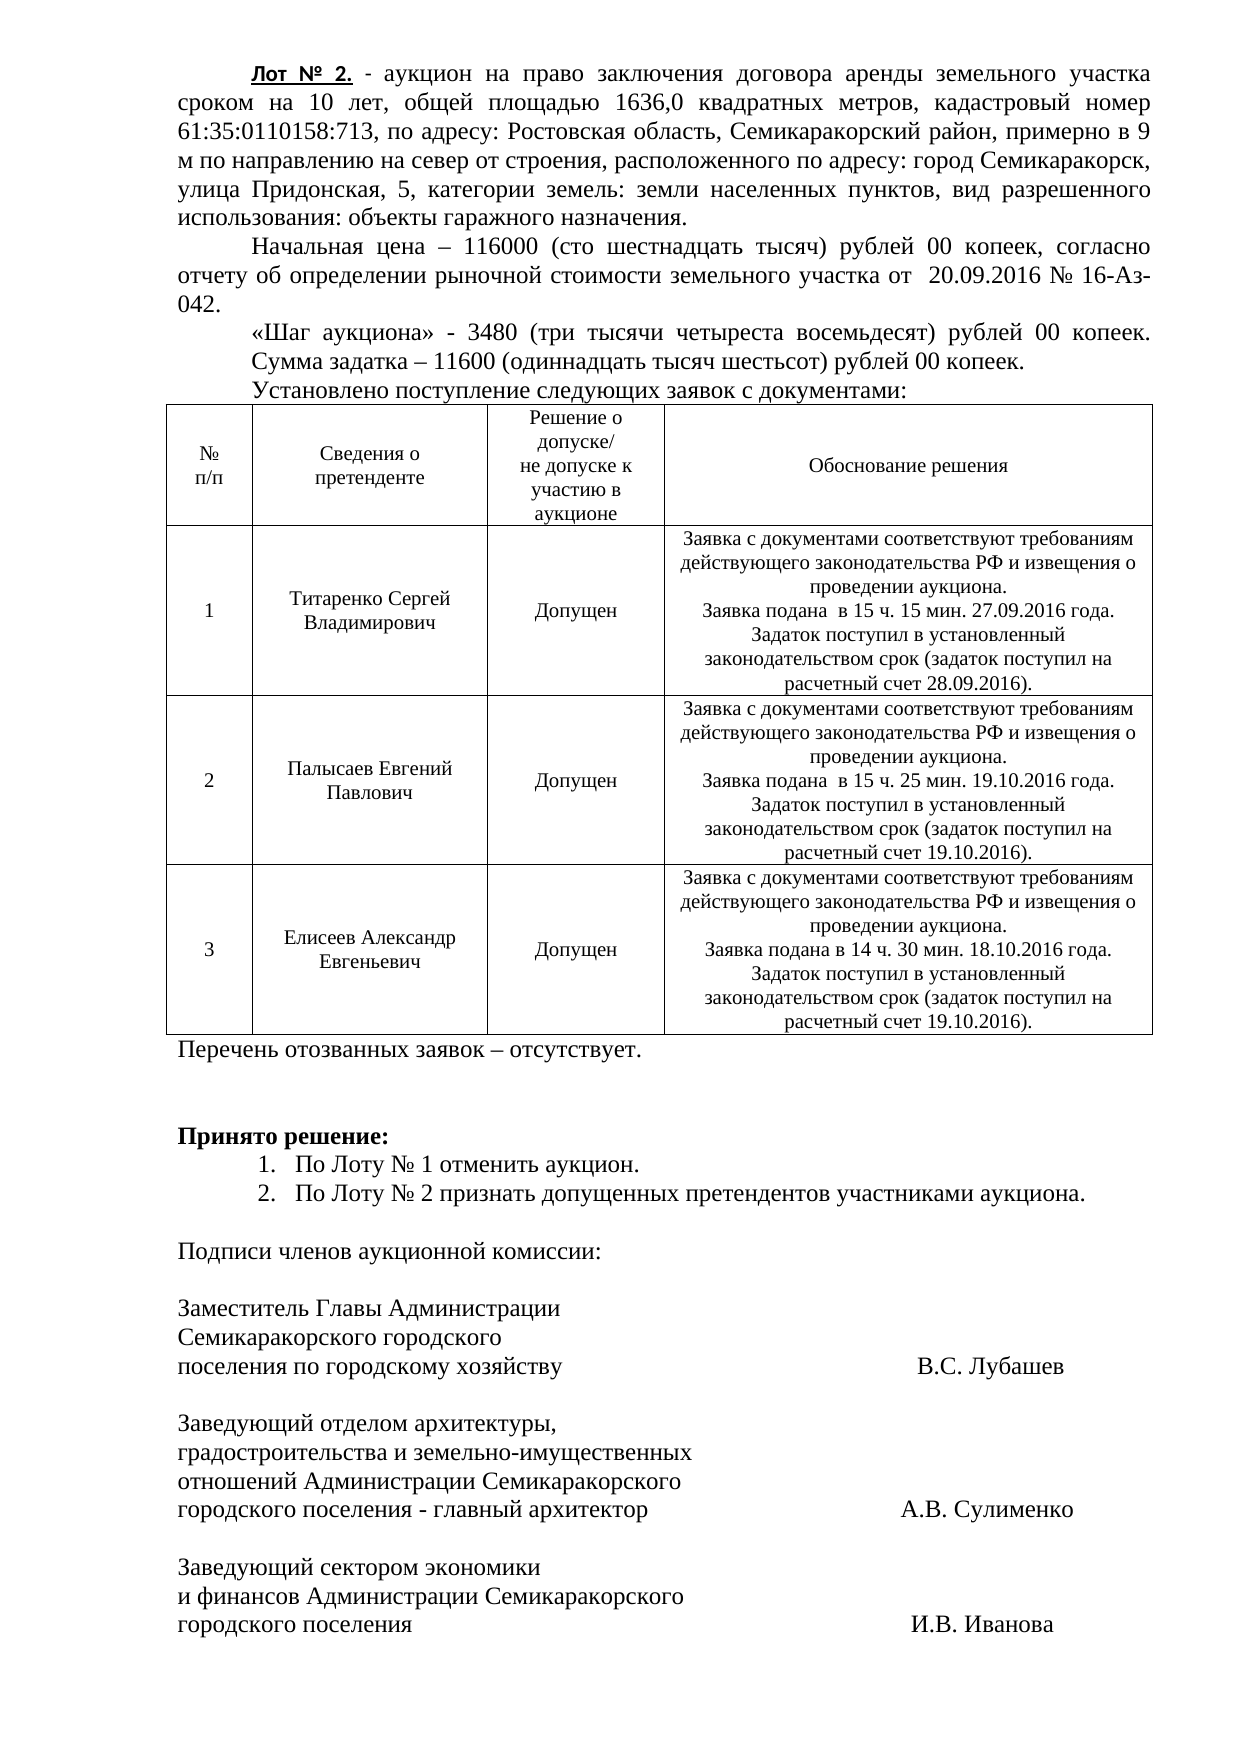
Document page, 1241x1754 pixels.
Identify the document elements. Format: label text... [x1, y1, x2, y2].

text городского поселения И.В. Иванова [177, 1609, 1152, 1638]
table_cell Заявка с документами соответствуют требованиям действующего законодательства РФ и извещения о проведении аукциона. Заявка подана в 15 ч. 25 мин. 19.10.2016 года. Задаток поступил в установленный законодательством срок (задаток поступил на расчетный счет 19.10.2016). [665, 696, 1152, 864]
text Заведующий сектором экономики [177, 1552, 1152, 1581]
text Заведующий отделом архитектуры, [177, 1408, 1152, 1437]
text и финансов Администрации Семикаракорского [177, 1581, 1152, 1609]
table_cell Допущен [488, 696, 664, 864]
table_cell 1 [167, 526, 252, 694]
table_cell Заявка с документами соответствуют требованиям действующего законодательства РФ и извещения о проведении аукциона. Заявка подана в 14 ч. 30 мин. 18.10.2016 года. Задаток поступил в установленный законодательством срок (задаток поступил на расчетный счет 19.10.2016). [665, 865, 1152, 1033]
table_cell 2 [167, 696, 252, 864]
table_cell Допущен [488, 865, 664, 1033]
table_cell Титаренко Сергей Владимирович [253, 526, 487, 694]
text городского поселения - главный архитектор А.В. Сулименко [177, 1494, 1152, 1523]
text Установлено поступление следующих заявок с документами: [177, 375, 1152, 404]
text Заместитель Главы Администрации [177, 1293, 1152, 1322]
text поселения по городскому хозяйству В.С. Лубашев [177, 1351, 1152, 1379]
table_cell 3 [167, 865, 252, 1033]
text Семикаракорского городского [177, 1322, 1152, 1351]
text Начальная цена – 116000 (сто шестнадцать тысяч) рублей 00 копеек, согласно отчету об определении рыночной стоимости земельного участка от 20.09.2016 № 16-Аз-042. [177, 231, 1152, 317]
table_header Сведения о претенденте [253, 405, 487, 525]
table_header № п/п [167, 405, 252, 525]
table_header Решение о допуске/ не допуске к участию в аукционе [488, 405, 664, 525]
text Подписи членов аукционной комиссии: [177, 1236, 1152, 1264]
text Принято решение: [177, 1121, 1152, 1149]
text отношений Администрации Семикаракорского [177, 1466, 1152, 1494]
table_cell Допущен [488, 526, 664, 694]
text Перечень отозванных заявок – отсутствует. [177, 1035, 1152, 1063]
list По Лоту № 2 признать допущенных претендентов участниками аукциона. [257, 1178, 1152, 1207]
table_header Обоснование решения [665, 405, 1152, 525]
text «Шаг аукциона» - 3480 (три тысячи четыреста восемьдесят) рублей 00 копеек. Сумма задатка – 11600 (одиннадцать тысяч шестьсот) рублей 00 копеек. [251, 317, 1152, 375]
list По Лоту № 1 отменить аукцион. [257, 1149, 1152, 1178]
table_cell Палысаев Евгений Павлович [253, 696, 487, 864]
text градостроительства и земельно-имущественных [177, 1437, 1152, 1466]
table_cell Заявка с документами соответствуют требованиям действующего законодательства РФ и извещения о проведении аукциона. Заявка подана в 15 ч. 15 мин. 27.09.2016 года. Задаток поступил в установленный законодательством срок (задаток поступил на расчетный счет 28.09.2016). [665, 526, 1152, 694]
table_cell Елисеев Александр Евгеньевич [253, 865, 487, 1033]
text Лот № 2. - аукцион на право заключения договора аренды земельного участка сроком на 10 лет, общей площадью 1636,0 квадратных метров, кадастровый номер 61:35:0110158:713, по адресу: Ростовская область, Семикаракорский район, примерно в 9 м по направлению на север от строения, расположенного по адресу: город Семикаракорск, улица Придонская, 5, категории земель: земли населенных пунктов, вид разрешенного использования: объекты гаражного назначения. [177, 58, 1152, 231]
